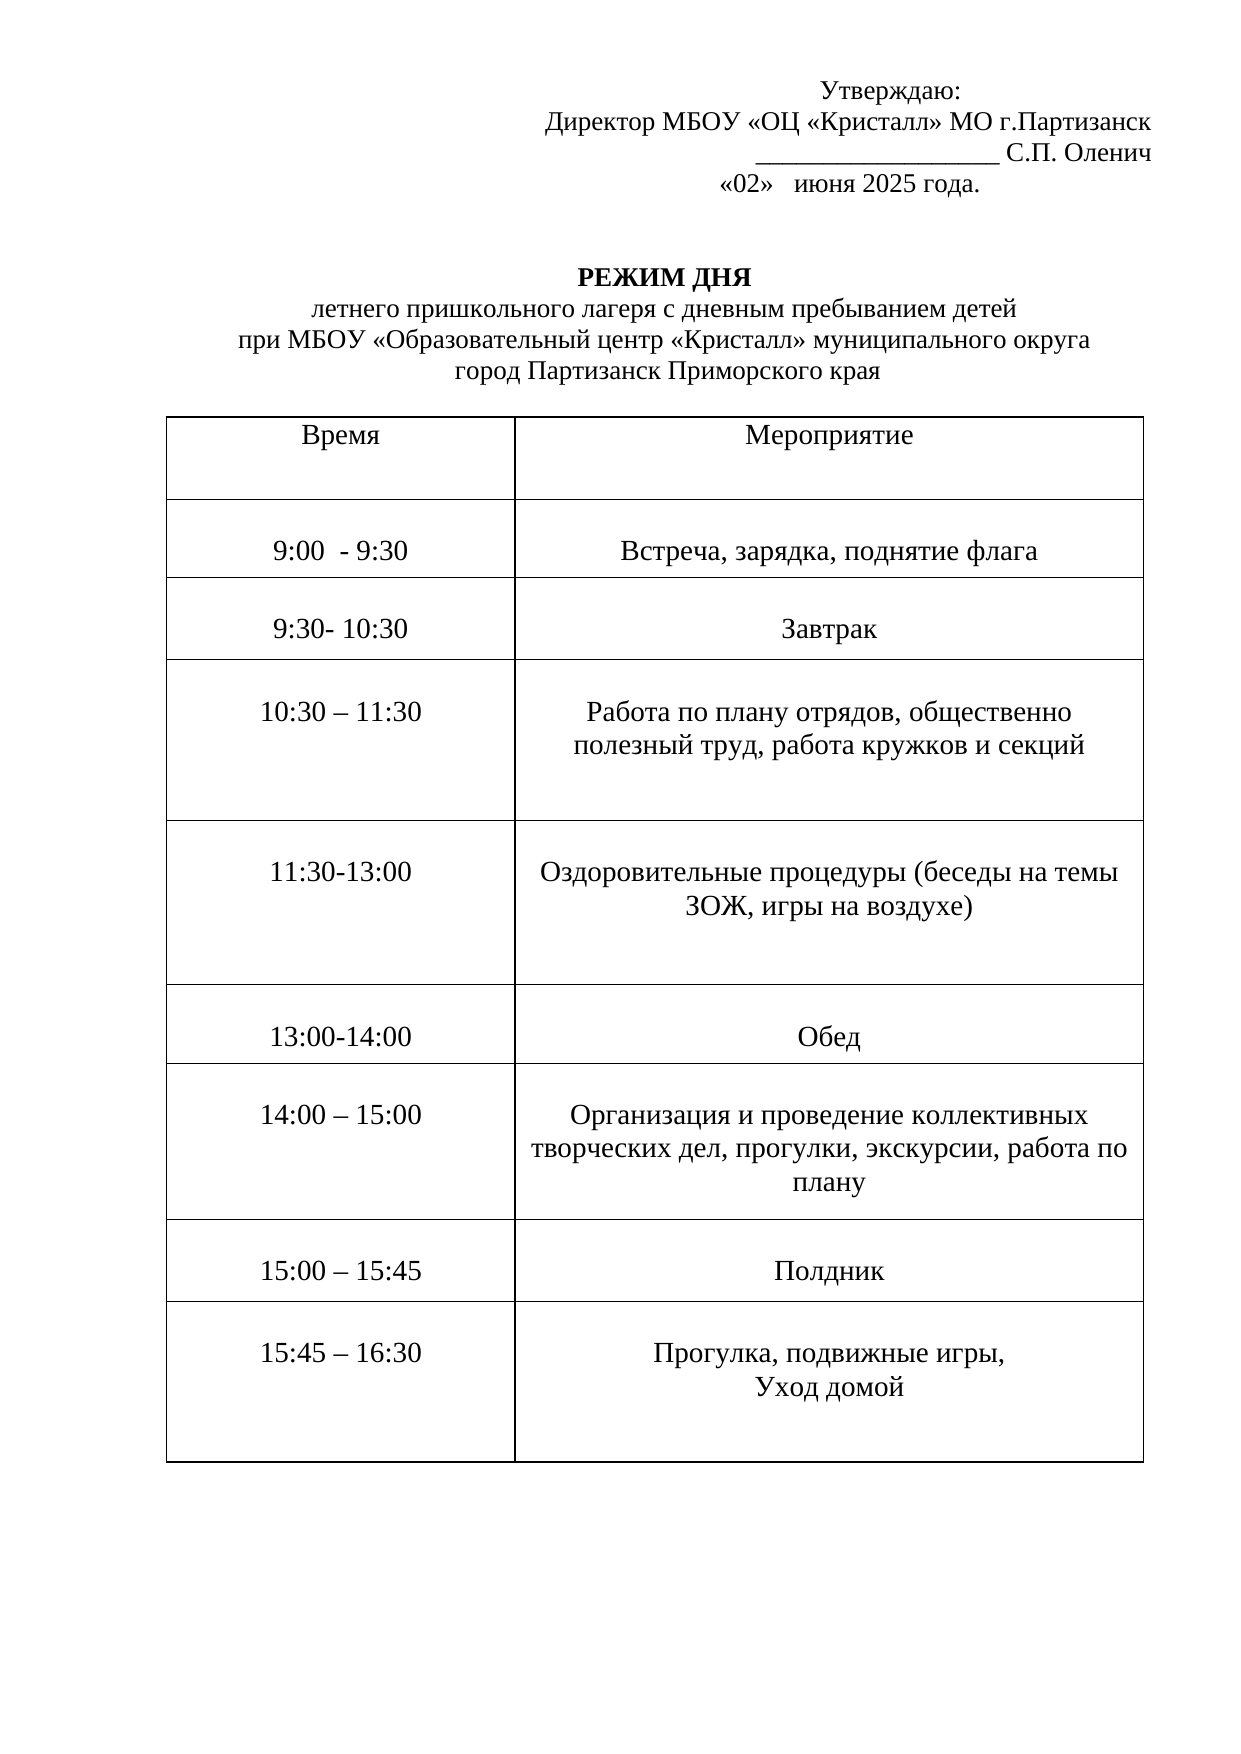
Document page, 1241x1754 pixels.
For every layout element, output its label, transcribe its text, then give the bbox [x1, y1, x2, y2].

table_cell Обед [516, 985, 1143, 1062]
table_cell Встреча, зарядка, поднятие флага [516, 500, 1143, 577]
table_header Мероприятие [516, 418, 1143, 499]
table_cell Прогулка, подвижные игры, Уход домой [516, 1302, 1143, 1461]
table_header Время [167, 418, 514, 499]
text летнего пришкольного лагеря с дневным пребыванием детей [177, 292, 1152, 323]
table_cell 10:30 – 11:30 [167, 660, 514, 820]
table_cell Работа по плану отрядов, общественно полезный труд, работа кружков и секций [516, 660, 1143, 820]
table_cell Оздоровительные процедуры (беседы на темы ЗОЖ, игры на воздухе) [516, 821, 1143, 984]
table_cell 15:00 – 15:45 [167, 1220, 514, 1301]
text Директор МБОУ «ОЦ «Кристалл» МО г.Партизанск [177, 105, 1152, 136]
table_cell 9:00 - 9:30 [167, 500, 514, 577]
text город Партизанск Приморского края [177, 354, 1152, 385]
table_cell 14:00 – 15:00 [167, 1064, 514, 1218]
table_cell 9:30- 10:30 [167, 578, 514, 659]
text «02» июня 2025 года. [177, 167, 1152, 198]
table_cell 11:30-13:00 [167, 821, 514, 984]
table_cell 15:45 – 16:30 [167, 1302, 514, 1461]
text при МБОУ «Образовательный центр «Кристалл» муниципального округа [177, 323, 1152, 354]
text Утверждаю: [177, 74, 1152, 105]
table_cell Завтрак [516, 578, 1143, 659]
table_cell 13:00-14:00 [167, 985, 514, 1062]
text РЕЖИМ ДНЯ [177, 261, 1152, 292]
text __________________ С.П. Оленич [177, 136, 1152, 167]
table_cell Полдник [516, 1220, 1143, 1301]
table_cell Организация и проведение коллективных творческих дел, прогулки, экскурсии, работа по плану [516, 1064, 1143, 1218]
